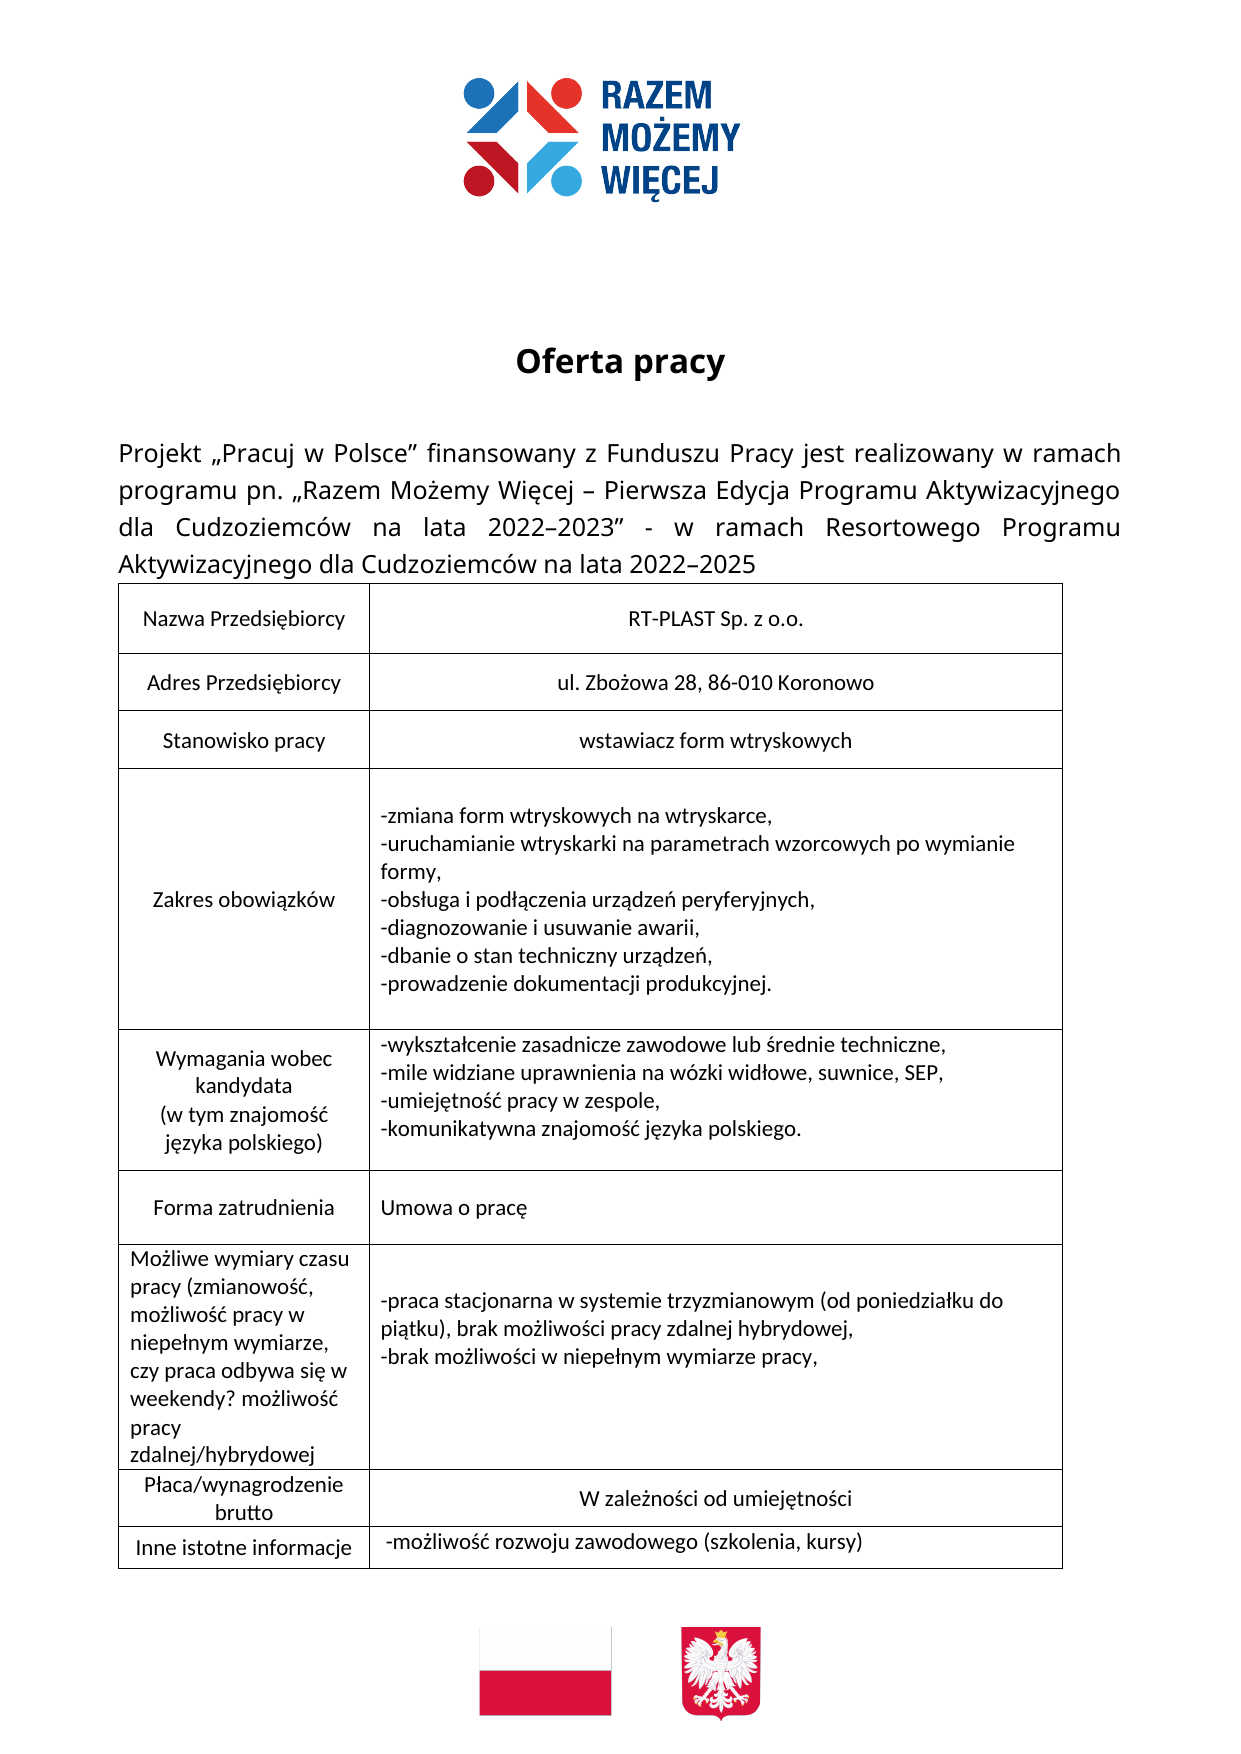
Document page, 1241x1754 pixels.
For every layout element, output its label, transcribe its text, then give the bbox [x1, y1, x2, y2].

table_cell Inne istotne informacje [119, 1527, 369, 1568]
table_cell -wykształcenie zasadnicze zawodowe lub średnie techniczne, -mile widziane uprawnienia na wózki widłowe, suwnice, SEP, -umiejętność pracy w zespole, -komunikatywna znajomość języka polskiego. [370, 1030, 1062, 1170]
table_cell ul. Zbożowa 28, 86-010 Koronowo [370, 654, 1062, 710]
text Oferta pracy [118, 338, 1122, 383]
table_cell Forma zatrudnienia [119, 1171, 369, 1243]
table_cell W zależności od umiejętności [370, 1470, 1062, 1526]
table_cell Możliwe wymiary czasu pracy (zmianowość, możliwość pracy w niepełnym wymiarze, czy praca odbywa się w weekendy? możliwość pracy zdalnej/hybrydowej [119, 1245, 369, 1469]
table_header RT-PLAST Sp. z o.o. [370, 584, 1062, 653]
table_cell Wymagania wobec kandydata (w tym znajomość języka polskiego) [119, 1030, 369, 1170]
table_cell -zmiana form wtryskowych na wtryskarce, -uruchamianie wtryskarki na parametrach wzorcowych po wymianie formy, -obsługa i podłączenia urządzeń peryferyjnych, -diagnozowanie i usuwanie awarii, -dbanie o stan techniczny urządzeń, -prowadzenie dokumentacji produkcyjnej. [370, 769, 1062, 1029]
text Projekt „Pracuj w Polsce” finansowany z Funduszu Pracy jest realizowany w ramach programu pn. „Razem Możemy Więcej – Pierwsza Edycja Programu Aktywizacyjnego dla Cudzoziemców na lata 2022–2023” - w ramach Resortowego Programu Aktywizacyjnego dla Cudzoziemców na lata 2022–2025 [118, 436, 1122, 580]
table_cell Adres Przedsiębiorcy [119, 654, 369, 710]
table_header Nazwa Przedsiębiorcy [119, 584, 369, 653]
table_cell -praca stacjonarna w systemie trzyzmianowym (od poniedziałku do piątku), brak możliwości pracy zdalnej hybrydowej, -brak możliwości w niepełnym wymiarze pracy, [370, 1245, 1062, 1469]
table_cell wstawiacz form wtryskowych [370, 711, 1062, 768]
table_cell Płaca/wynagrodzenie brutto [119, 1470, 369, 1526]
picture [372, 5, 832, 275]
picture [479, 1627, 761, 1721]
table_cell Zakres obowiązków [119, 769, 369, 1029]
table_cell Umowa o pracę [370, 1171, 1062, 1243]
table_cell Stanowisko pracy [119, 711, 369, 768]
table_cell -możliwość rozwoju zawodowego (szkolenia, kursy) [370, 1527, 1062, 1568]
